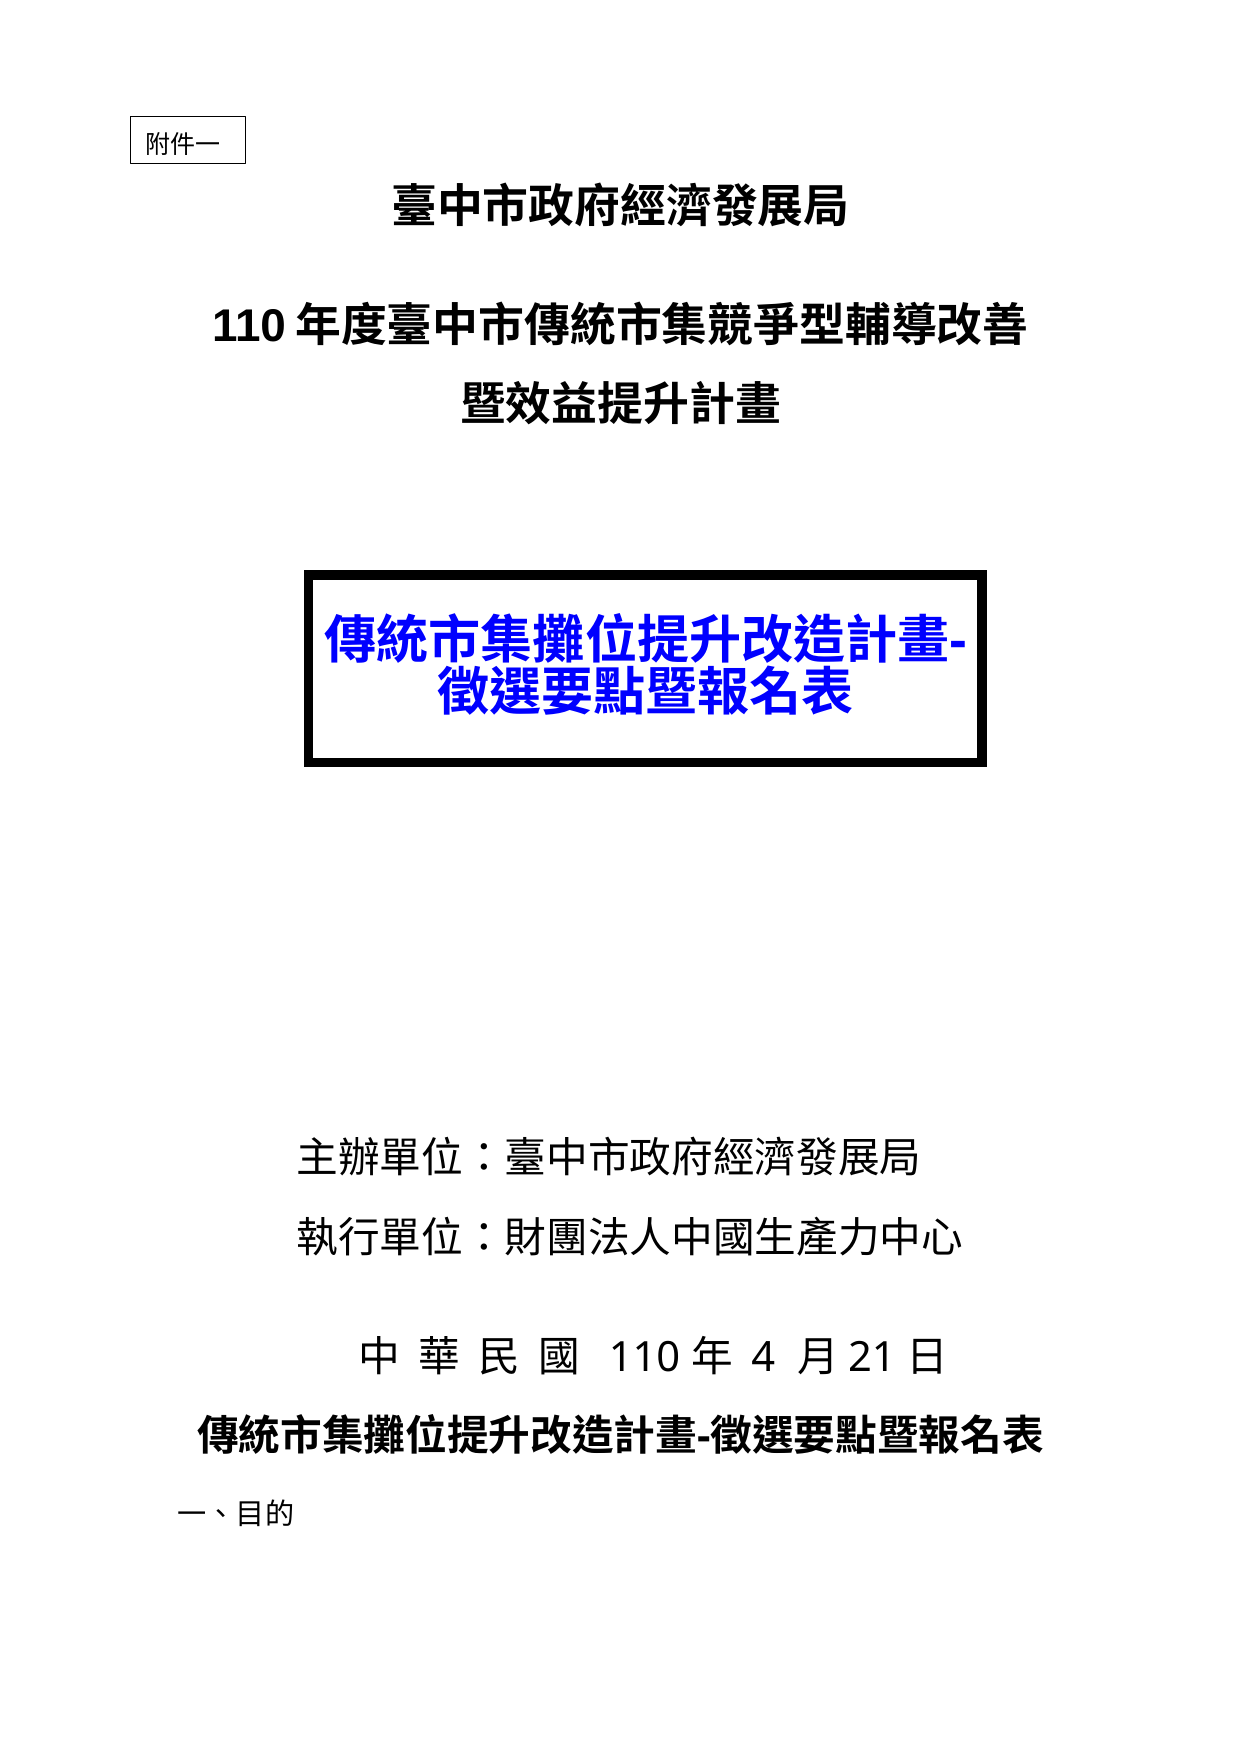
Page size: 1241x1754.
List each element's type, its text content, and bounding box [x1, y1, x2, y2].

text 一、目的 [177, 1472, 1063, 1552]
text 暨效益提升計畫 [177, 361, 1063, 440]
text 中 華 民 國 110 年 4 月 21 日 [222, 1313, 1063, 1393]
text 執行單位：財團法人中國生產力中心 [222, 1194, 1063, 1274]
text 110年度臺中市傳統市集競爭型輔導改善 [177, 282, 1063, 361]
text 傳統市集攤位提升改造計畫-徵選要點暨報名表 [177, 1393, 1063, 1472]
text 臺中市政府經濟發展局 [177, 163, 1063, 242]
text 主辦單位：臺中市政府經濟發展局 [222, 1115, 1063, 1194]
